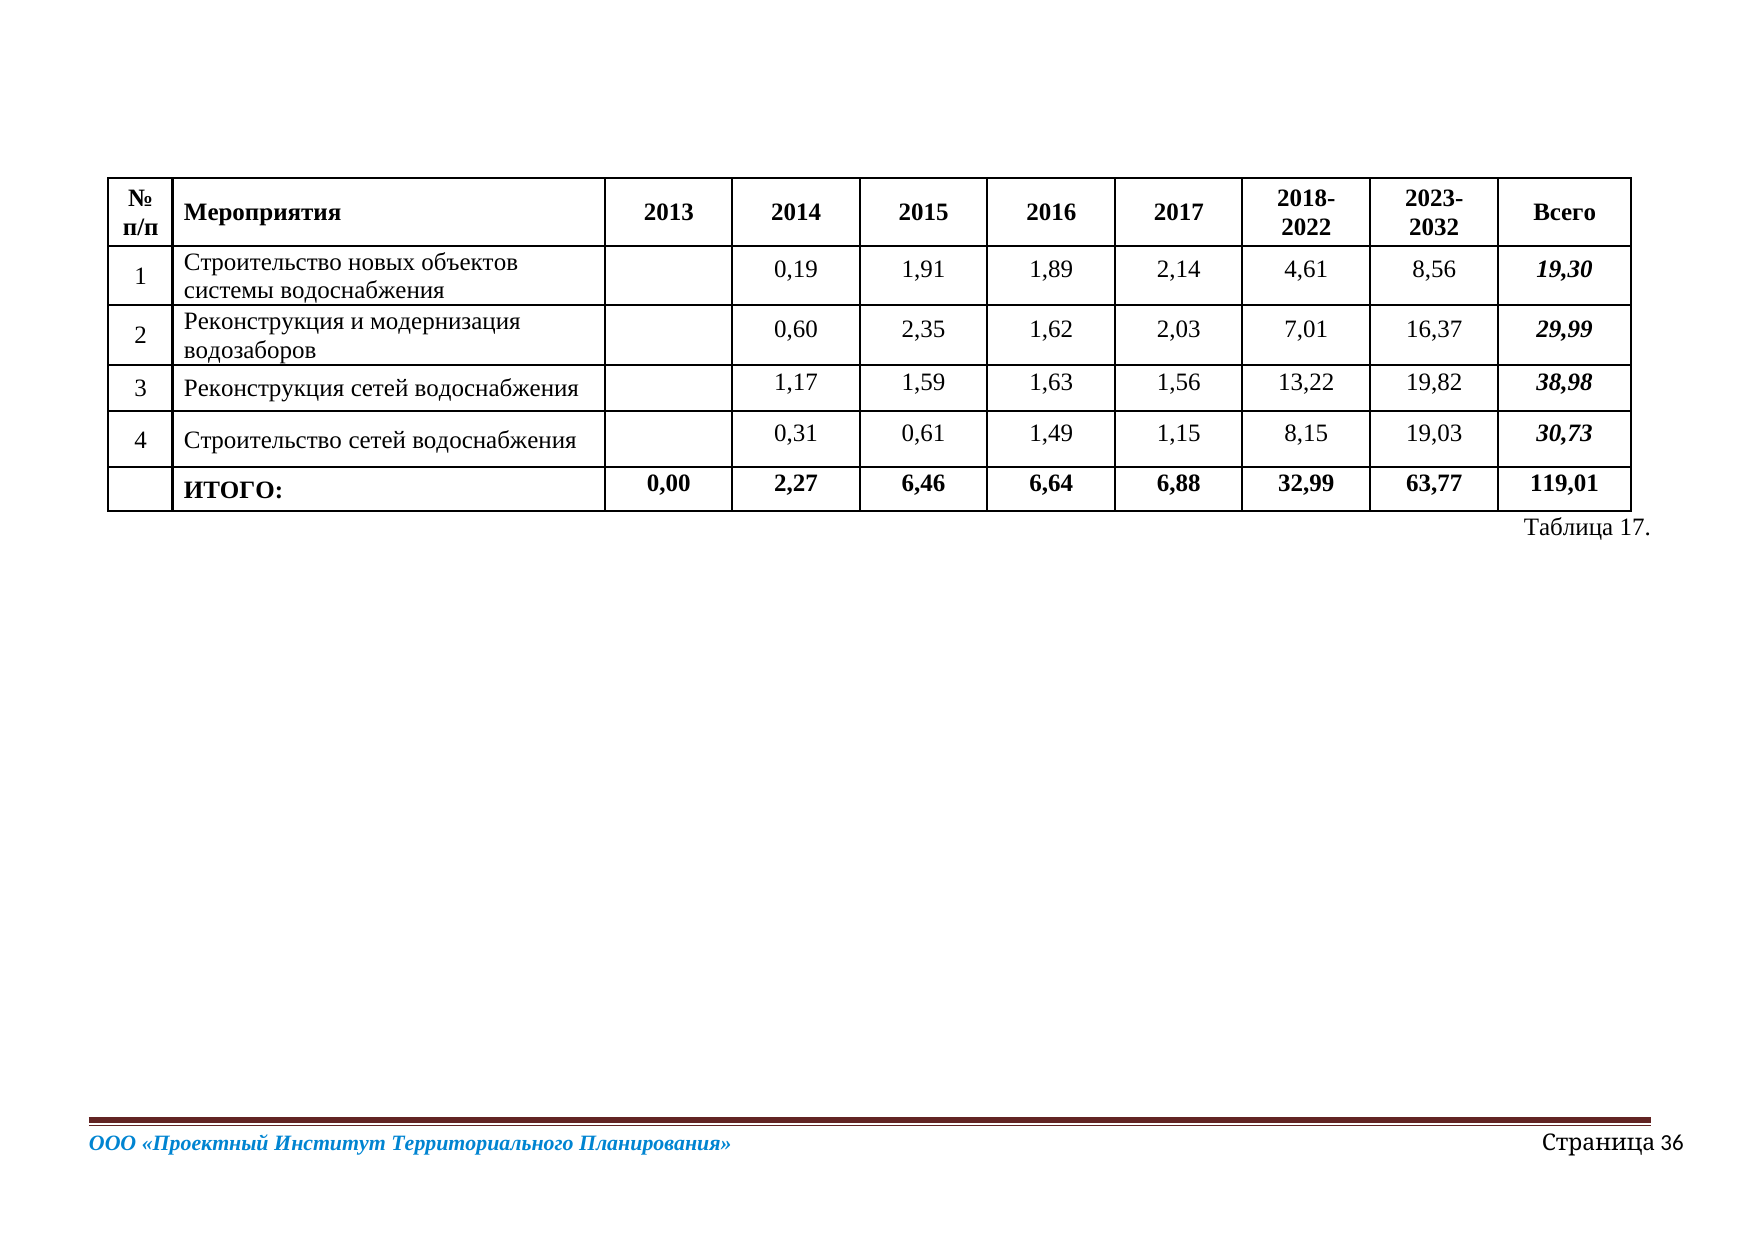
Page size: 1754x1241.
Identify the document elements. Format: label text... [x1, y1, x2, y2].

table_cell 4,61 [1243, 247, 1369, 304]
table_cell 1,15 [1116, 412, 1241, 466]
table_cell 2,35 [861, 306, 986, 364]
table_header Мероприятия [174, 179, 604, 244]
table_cell Реконструкция сетей водоснабжения [174, 366, 604, 410]
table_cell 0,61 [861, 412, 986, 466]
table_cell 32,99 [1243, 468, 1369, 510]
table_cell 6,88 [1116, 468, 1241, 510]
table_cell 2,27 [733, 468, 859, 510]
table_cell 1,91 [861, 247, 986, 304]
table_header 2016 [988, 179, 1114, 244]
table_cell 7,01 [1243, 306, 1369, 364]
table_cell 2,14 [1116, 247, 1241, 304]
table_cell 38,98 [1499, 366, 1630, 410]
table_cell [606, 366, 731, 410]
table_cell 4 [109, 412, 171, 466]
table_cell Строительство новых объектов системы водоснабжения [174, 247, 604, 304]
table_cell 2,03 [1116, 306, 1241, 364]
table_cell 2 [109, 306, 171, 364]
table_cell 3 [109, 366, 171, 410]
table_cell 1,89 [988, 247, 1114, 304]
table_header № п/п [109, 179, 171, 244]
table_cell 6,46 [861, 468, 986, 510]
table_cell 0,19 [733, 247, 859, 304]
table_cell 0,60 [733, 306, 859, 364]
table_cell [606, 247, 731, 304]
table_cell 1 [109, 247, 171, 304]
table_cell 13,22 [1243, 366, 1369, 410]
table_header 2015 [861, 179, 986, 244]
table_cell 8,56 [1371, 247, 1497, 304]
table_cell 29,99 [1499, 306, 1630, 364]
table_cell Строительство сетей водоснабжения [174, 412, 604, 466]
table_cell 1,63 [988, 366, 1114, 410]
table_cell 119,01 [1499, 468, 1630, 510]
table_header 2014 [733, 179, 859, 244]
table_cell 0,31 [733, 412, 859, 466]
table_cell [606, 306, 731, 364]
table_cell 1,17 [733, 366, 859, 410]
table_header 2018-2022 [1243, 179, 1369, 244]
table_cell 19,82 [1371, 366, 1497, 410]
table_cell 1,62 [988, 306, 1114, 364]
table_cell 0,00 [606, 468, 731, 510]
table_cell 1,59 [861, 366, 986, 410]
table_cell 8,15 [1243, 412, 1369, 466]
table_header 2023-2032 [1371, 179, 1497, 244]
table_cell [606, 412, 731, 466]
table_header Всего [1499, 179, 1630, 244]
table_cell 30,73 [1499, 412, 1630, 466]
table_cell 19,30 [1499, 247, 1630, 304]
table_cell 63,77 [1371, 468, 1497, 510]
table_cell 19,03 [1371, 412, 1497, 466]
table_header 2013 [606, 179, 731, 244]
table_cell 1,56 [1116, 366, 1241, 410]
table_cell 16,37 [1371, 306, 1497, 364]
table_cell 1,49 [988, 412, 1114, 466]
table_cell ИТОГО: [174, 468, 604, 510]
table_cell 6,64 [988, 468, 1114, 510]
text Таблица 17. [89, 512, 1651, 541]
table_header 2017 [1116, 179, 1241, 244]
table_cell Реконструкция и модернизация водозаборов [174, 306, 604, 364]
table_cell [109, 468, 171, 510]
